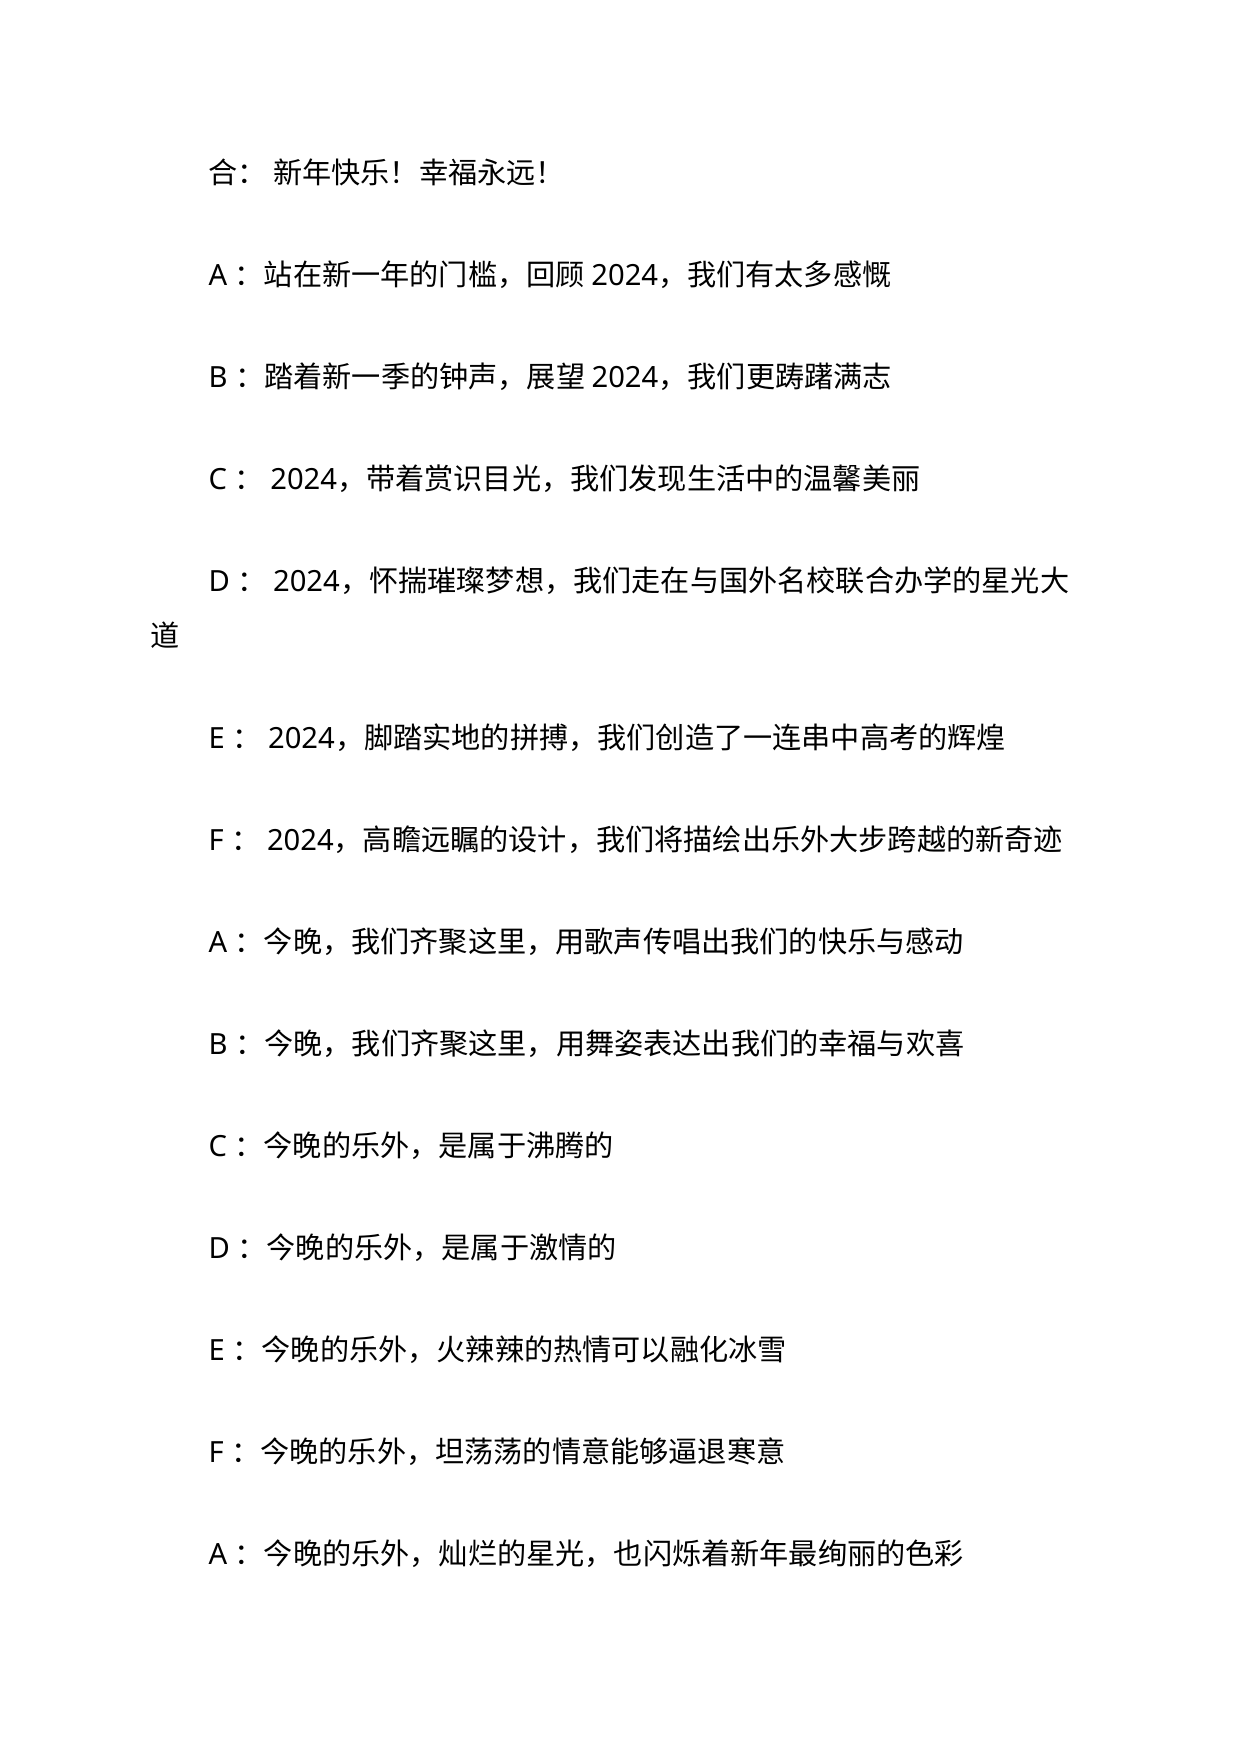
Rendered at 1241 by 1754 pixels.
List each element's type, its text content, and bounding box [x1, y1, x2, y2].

text E ：今晚的乐外，火辣辣的热情可以融化冰雪 [150, 1326, 1090, 1369]
text F ： 2024，高瞻远瞩的设计，我们将描绘出乐外大步跨越的新奇迹 [150, 816, 1090, 859]
text A ：今晚，我们齐聚这里，用歌声传唱出我们的快乐与感动 [150, 918, 1090, 961]
text B ：今晚，我们齐聚这里，用舞姿表达出我们的幸福与欢喜 [150, 1020, 1090, 1063]
text B ：踏着新一季的钟声，展望 2024，我们更踌躇满志 [150, 354, 1090, 396]
text D ：今晚的乐外，是属于激情的 [150, 1224, 1090, 1267]
text D ： 2024，怀揣璀璨梦想，我们走在与国外名校联合办学的星光大道 [150, 558, 1090, 655]
text C ： 2024，带着赏识目光，我们发现生活中的温馨美丽 [150, 456, 1090, 498]
text 合： 新年快乐！幸福永远！ [150, 150, 1090, 192]
text E ： 2024，脚踏实地的拼搏，我们创造了一连串中高考的辉煌 [150, 714, 1090, 757]
text F ：今晚的乐外，坦荡荡的情意能够逼退寒意 [150, 1428, 1090, 1471]
text A ：站在新一年的门槛，回顾 2024，我们有太多感慨 [150, 252, 1090, 294]
text C ：今晚的乐外，是属于沸腾的 [150, 1122, 1090, 1165]
text A ：今晚的乐外，灿烂的星光，也闪烁着新年最绚丽的色彩 [150, 1530, 1090, 1573]
